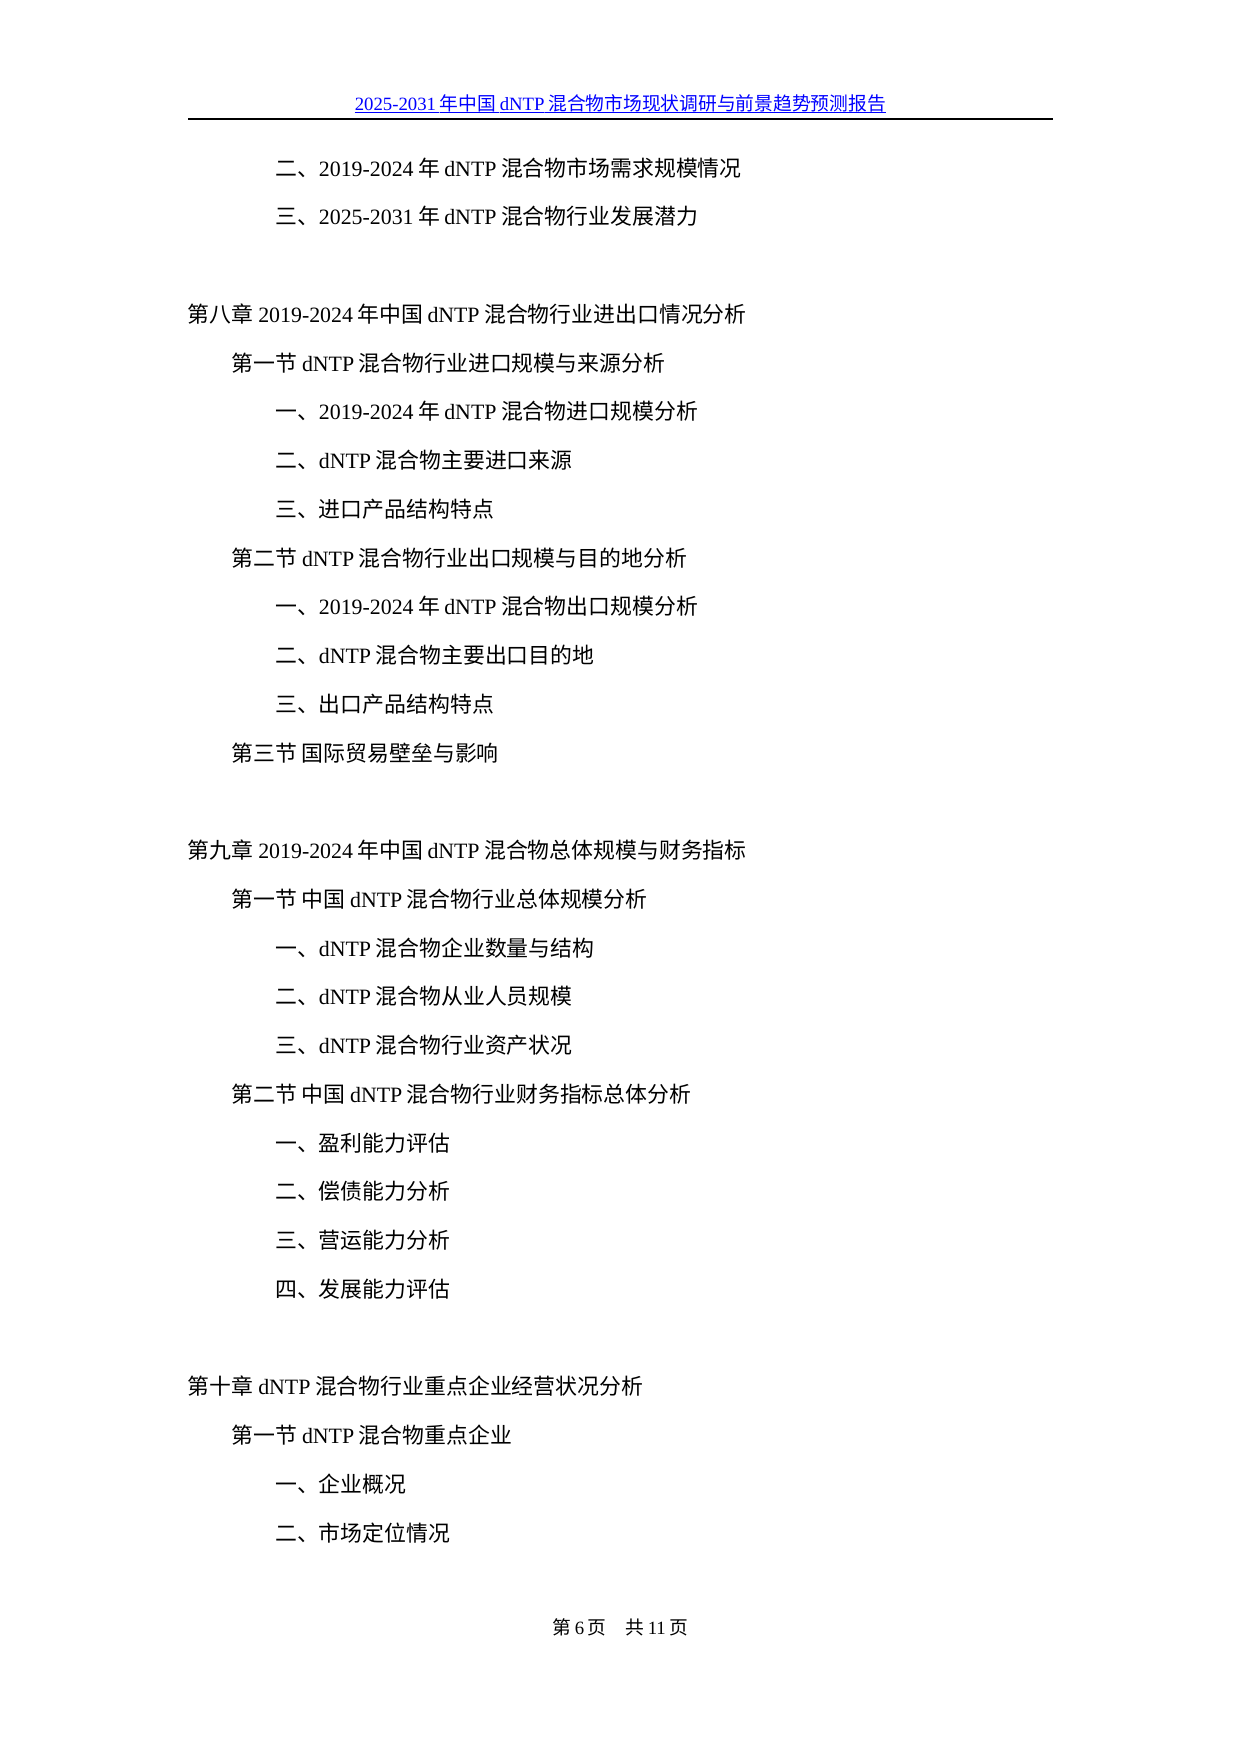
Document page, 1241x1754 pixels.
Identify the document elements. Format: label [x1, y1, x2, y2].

text [187, 150, 1053, 1548]
